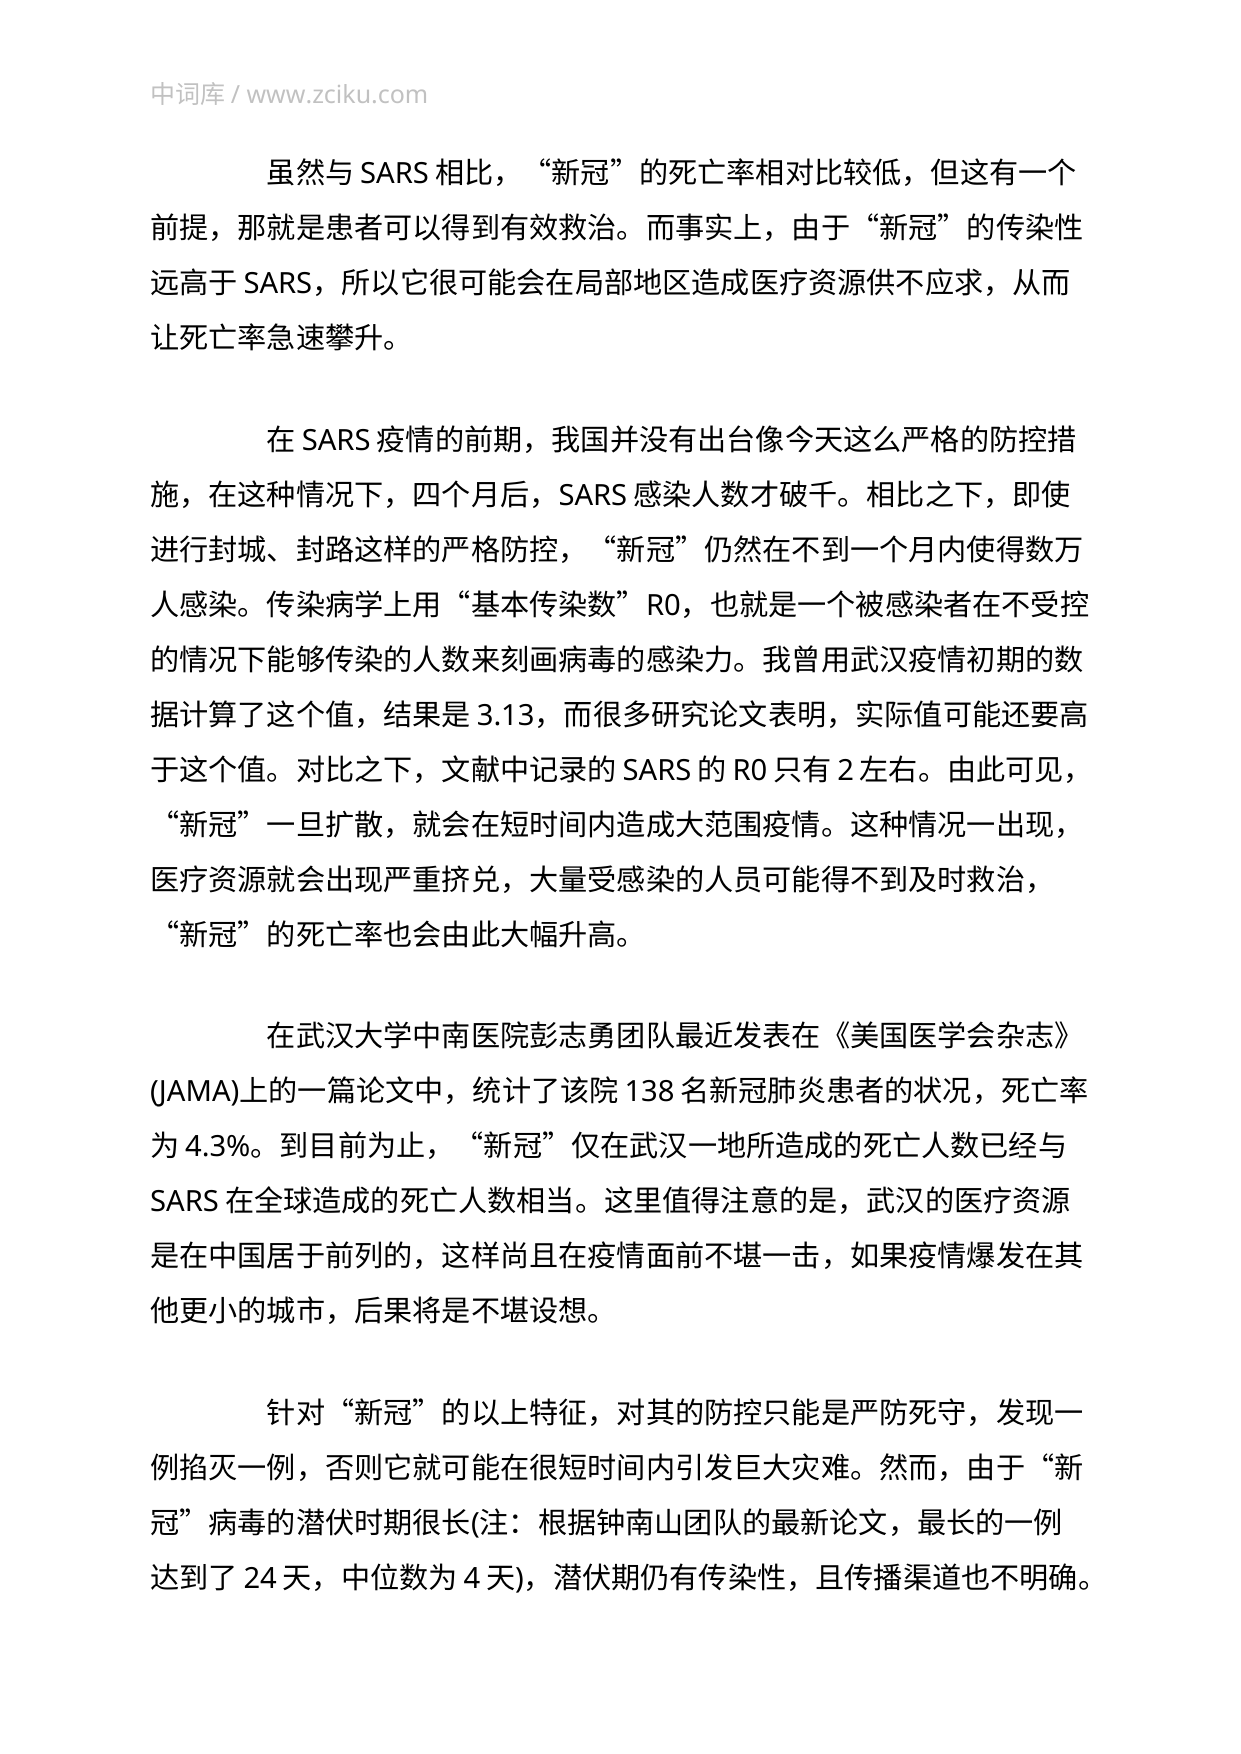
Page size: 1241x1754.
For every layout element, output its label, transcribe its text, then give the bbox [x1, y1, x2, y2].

text 虽然与SARS相比，“新冠”的死亡率相对比较低，但这有一个前提，那就是患者可以得到有效救治。而事实上，由于“新冠”的传染性远高于SARS，所以它很可能会在局部地区造成医疗资源供不应求，从而让死亡率急速攀升。 [150, 150, 1090, 357]
text 在武汉大学中南医院彭志勇团队最近发表在《美国医学会杂志》(JAMA)上的一篇论文中，统计了该院138名新冠肺炎患者的状况，死亡率为4.3%。到目前为止，“新冠”仅在武汉一地所造成的死亡人数已经与SARS在全球造成的死亡人数相当。这里值得注意的是，武汉的医疗资源是在中国居于前列的，这样尚且在疫情面前不堪一击，如果疫情爆发在其他更小的城市，后果将是不堪设想。 [150, 1013, 1090, 1330]
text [150, 1389, 1090, 1597]
text 在SARS疫情的前期，我国并没有出台像今天这么严格的防控措施，在这种情况下，四个月后，SARS感染人数才破千。相比之下，即使进行封城、封路这样的严格防控，“新冠”仍然在不到一个月内使得数万人感染。传染病学上用“基本传染数”R0，也就是一个被感染者在不受控的情况下能够传染的人数来刻画病毒的感染力。我曾用武汉疫情初期的数据计算了这个值，结果是3.13，而很多研究论文表明，实际值可能还要高于这个值。对比之下，文献中记录的SARS的R0只有2左右。由此可见，“新冠”一旦扩散，就会在短时间内造成大范围疫情。这种情况一出现，医疗资源就会出现严重挤兑，大量受感染的人员可能得不到及时救治，“新冠”的死亡率也会由此大幅升高。 [150, 417, 1090, 953]
